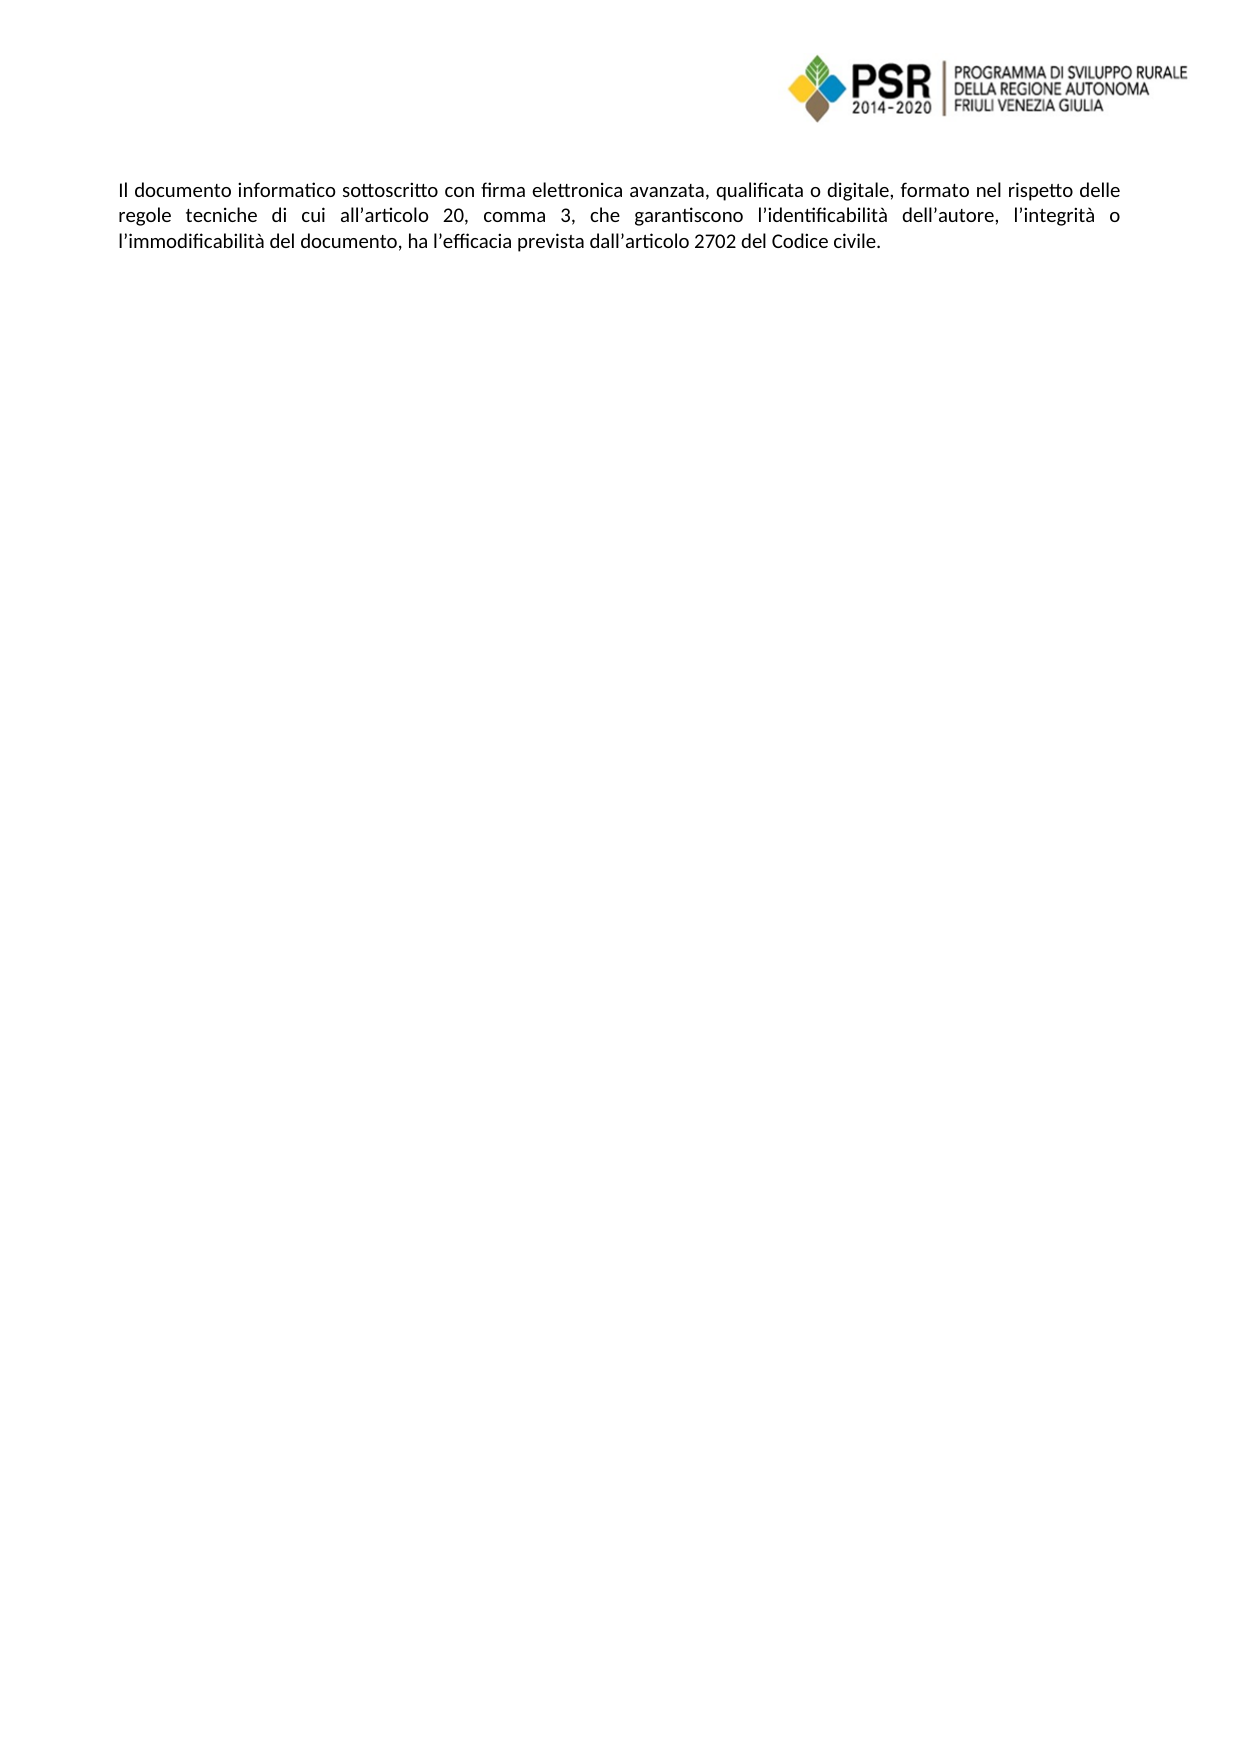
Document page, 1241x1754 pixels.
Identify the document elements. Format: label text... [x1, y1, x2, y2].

text Il documento informatico sottoscritto con firma elettronica avanzata, qualificata o digitale, formato nel rispetto delle regole tecniche di cui all’articolo 20, comma 3, che garantiscono l’identificabilità dell’autore, l’integrità o l’immodificabilità del documento, ha l’efficacia prevista dall’articolo 2702 del Codice civile. [118, 177, 1122, 253]
picture [778, 53, 1191, 125]
